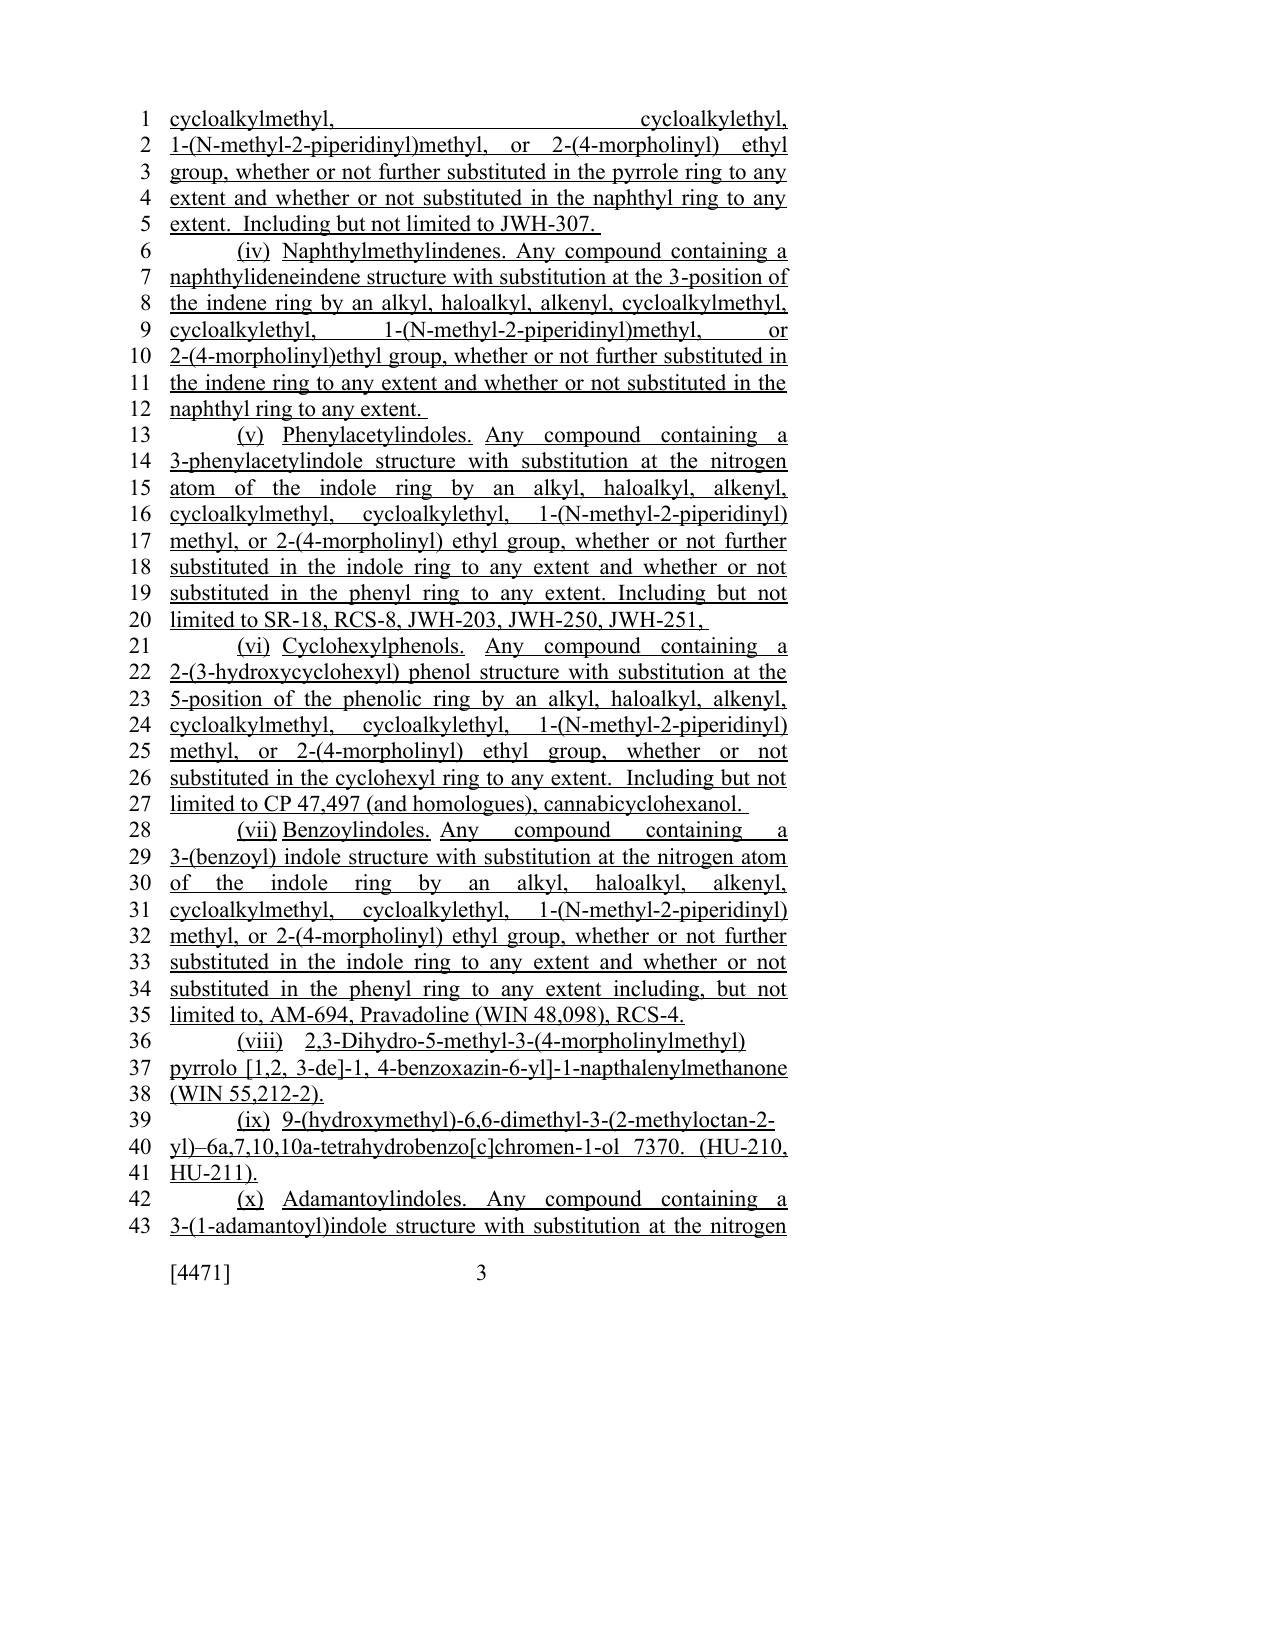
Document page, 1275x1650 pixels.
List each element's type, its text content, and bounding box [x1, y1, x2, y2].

text (v) Phenylacetylindoles. Any compound containing a 3-phenylacetylindole structure with substitution at the nitrogen atom of the indole ring by an alkyl, haloalkyl, alkenyl, cycloalkylmethyl, cycloalkylethyl, 1-(N-methyl-2-piperidinyl) methyl, or 2-(4-morpholinyl) ethyl group, whether or not further substituted in the indole ring to any extent and whether or not substituted in the phenyl ring to any extent. Including but not limited to SR-18, RCS-8, JWH-203, JWH-250, JWH-251, [169, 421, 787, 470]
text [169, 129, 787, 154]
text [169, 1186, 787, 1235]
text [169, 105, 787, 128]
text (vi) Cyclohexylphenols. Any compound containing a 2-(3-hydroxycyclohexyl) phenol structure with substitution at the 5-position of the phenolic ring by an alkyl, haloalkyl, alkenyl, cycloalkylmethyl, cycloalkylethyl, 1-(N-methyl-2-piperidinyl) methyl, or 2-(4-morpholinyl) ethyl group, whether or not substituted in the cyclohexyl ring to any extent. Including but not limited to CP 47,497 (and homologues), cannabicyclohexanol. [169, 632, 787, 681]
text (viii) 2,3-Dihydro-5-methyl-3-(4-morpholinylmethyl) pyrrolo [1,2, 3-de]-1, 4-benzoxazin-6-yl]-1-napthalenylmethanone (WIN 55,212-2). [169, 1078, 787, 1106]
text (iv) Naphthylmethylindenes. Any compound containing a naphthylideneindene structure with substitution at the 3-position of the indene ring by an alkyl, haloalkyl, alkenyl, cycloalkylmethyl, cycloalkylethyl, 1-(N-methyl-2-piperidinyl)methyl, or 2-(4-morpholinyl)ethyl group, whether or not further substituted in the indene ring to any extent and whether or not substituted in the naphthyl ring to any extent. [169, 237, 787, 286]
text (ix) 9-(hydroxymethyl)-6,6-dimethyl-3-(2-methyloctan-2- yl)–6a,7,10,10a-tetrahydrobenzo[c]chromen-1-ol 7370. (HU-210, HU-211). [169, 1157, 787, 1186]
text (vii) Benzoylindoles. Any compound containing a 3-(benzoyl) indole structure with substitution at the nitrogen atom of the indole ring by an alkyl, haloalkyl, alkenyl, cycloalkylmethyl, cycloalkylethyl, 1-(N-methyl-2-piperidinyl) methyl, or 2-(4-morpholinyl) ethyl group, whether or not further substituted in the indole ring to any extent and whether or not substituted in the phenyl ring to any extent including, but not limited to, AM-694, Pravadoline (WIN 48,098), RCS-4. [169, 817, 787, 866]
text (viii) 2,3-Dihydro-5-methyl-3-(4-morpholinylmethyl) pyrrolo [1,2, 3-de]-1, 4-benzoxazin-6-yl]-1-napthalenylmethanone (WIN 55,212-2). [169, 1027, 787, 1077]
text (ix) 9-(hydroxymethyl)-6,6-dimethyl-3-(2-methyloctan-2- yl)–6a,7,10,10a-tetrahydrobenzo[c]chromen-1-ol 7370. (HU-210, HU-211). [169, 1106, 787, 1156]
